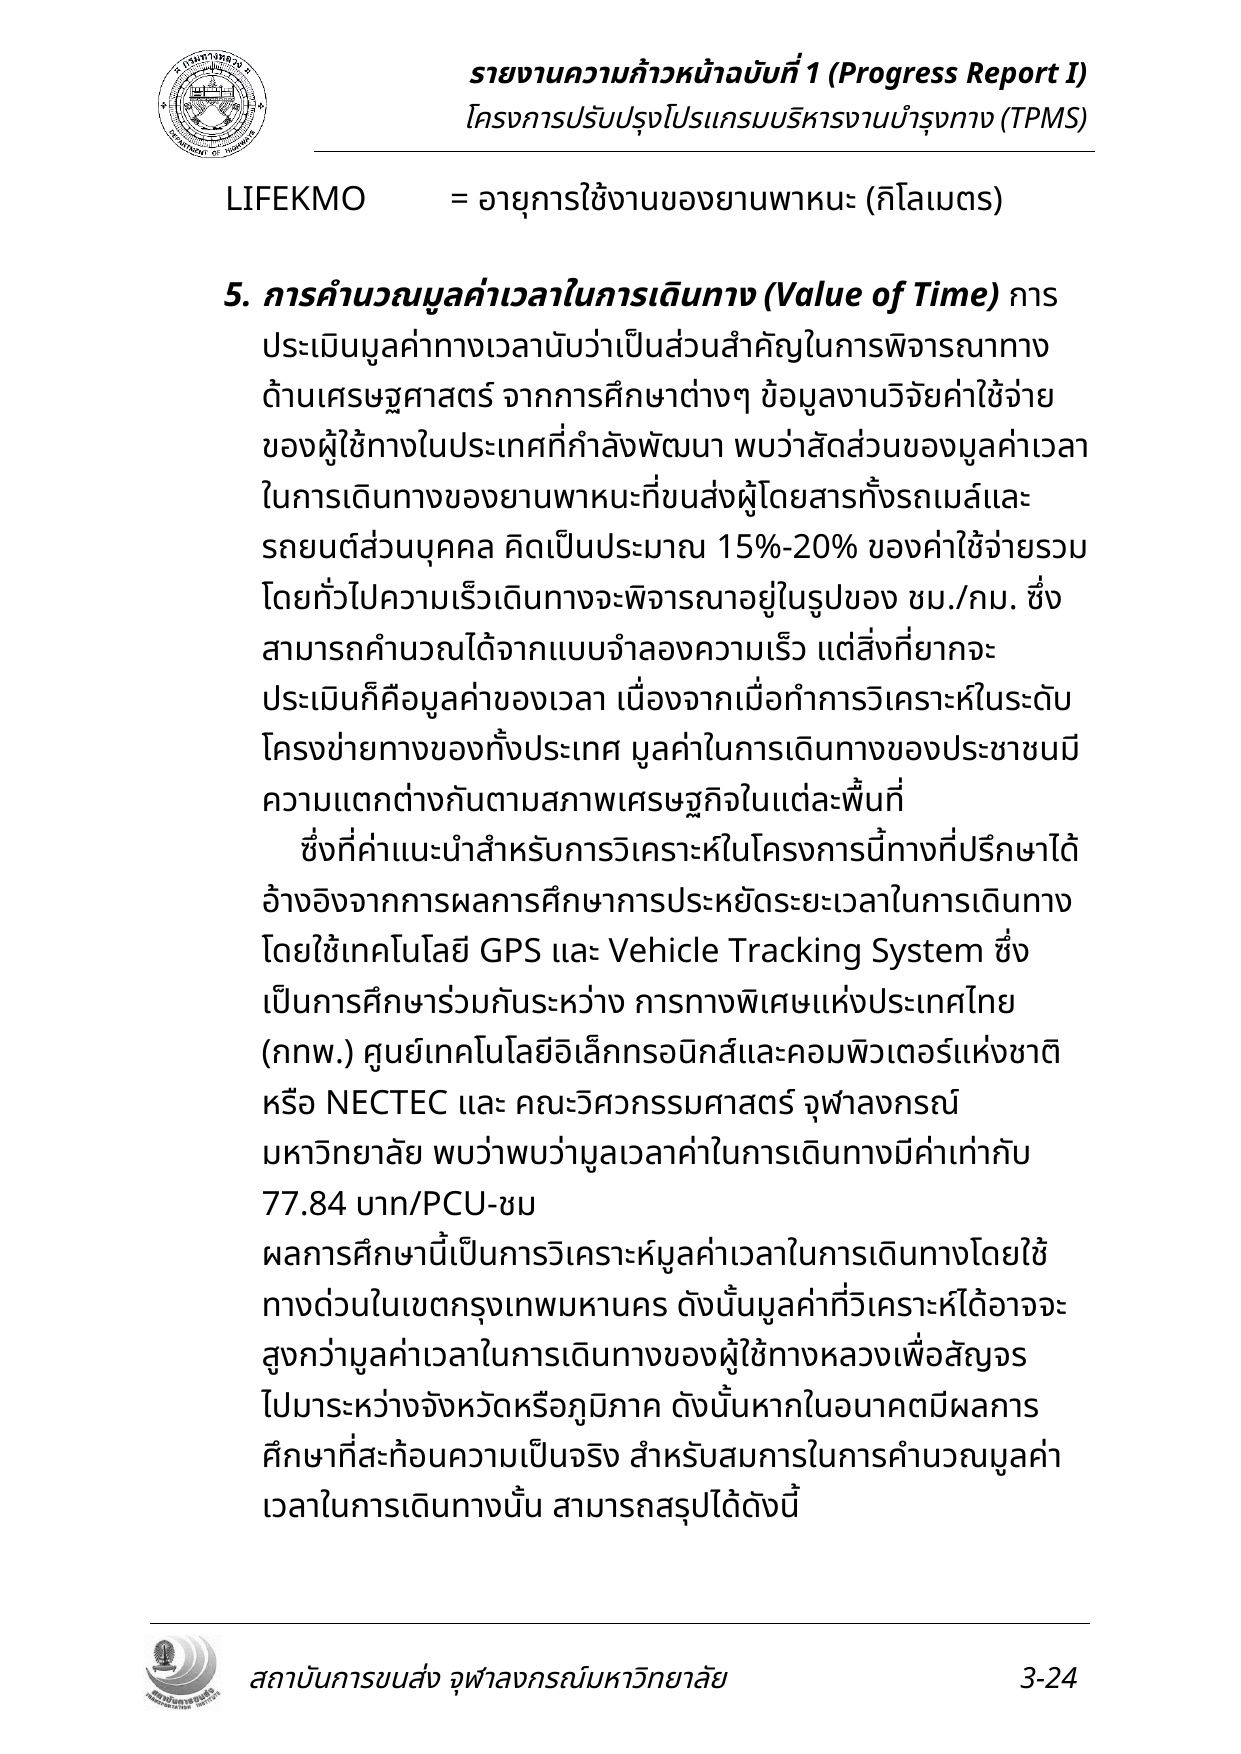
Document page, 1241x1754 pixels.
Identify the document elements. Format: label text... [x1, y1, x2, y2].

picture [150, 42, 273, 166]
text LIFEKMO = อายุการใช้งานของยานพาหนะ (กิโลเมตร) [150, 175, 1090, 226]
list การคำนวณมูลค่าเวลาในการเดินทาง (Value of Time) การประเมินมูลค่าทางเวลานับว่าเป็นส่วนสำคัญในการพิจารณาทางด้านเศรษฐศาสตร์ จากการศึกษาต่างๆ ข้อมูลงานวิจัยค่าใช้จ่ายของผู้ใช้ทางในประเทศที่กำลังพัฒนา พบว่าสัดส่วนของมูลค่าเวลาในการเดินทางของยานพาหนะที่ขนส่งผู้โดยสารทั้งรถเมล์และรถยนต์ส่วนบุคคล คิดเป็นประมาณ 15%-20% ของค่าใช้จ่ายรวม โดยทั่วไปความเร็วเดินทางจะพิจารณาอยู่ในรูปของ ชม./กม. ซึ่งสามารถคำนวณได้จากแบบจำลองความเร็ว แต่สิ่งที่ยากจะประเมินก็คือมูลค่าของเวลา เนื่องจากเมื่อทำการวิเคราะห์ในระดับโครงข่ายทางของทั้งประเทศ มูลค่าในการเดินทางของประชาชนมีความแตกต่างกันตามสภาพเศรษฐกิจในแต่ละพื้นที่ [224, 271, 1090, 826]
picture [143, 1633, 222, 1711]
list ซึ่งที่ค่าแนะนำสำหรับการวิเคราะห์ในโครงการนี้ทางที่ปรึกษาได้อ้างอิงจากการผลการศึกษาการประหยัดระยะเวลาในการเดินทาง โดยใช้เทคโนโลยี GPS และ Vehicle Tracking System ซึ่งเป็นการศึกษาร่วมกันระหว่าง การทางพิเศษแห่งประเทศไทย (กทพ.) ศูนย์เทคโนโลยีอิเล็กทรอนิกส์และคอมพิวเตอร์แห่งชาติ หรือ NECTEC และ คณะวิศวกรรมศาสตร์ จุฬาลงกรณ์มหาวิทยาลัย พบว่าพบว่ามูลเวลาค่าในการเดินทางมีค่าเท่ากับ 77.84 บาท/PCU-ชม ผลการศึกษานี้เป็นการวิเคราะห์มูลค่าเวลาในการเดินทางโดยใช้ทางด่วนในเขตกรุงเทพมหานคร ดังนั้นมูลค่าที่วิเคราะห์ได้อาจจะสูงกว่ามูลค่าเวลาในการเดินทางของผู้ใช้ทางหลวงเพื่อสัญจร ไปมาระหว่างจังหวัดหรือภูมิภาค ดังนั้นหากในอนาคตมีผลการศึกษาที่สะท้อนความเป็นจริง สำหรับสมการในการคำนวณมูลค่าเวลาในการเดินทางนั้น สามารถสรุปได้ดังนี้ [261, 826, 1090, 1533]
